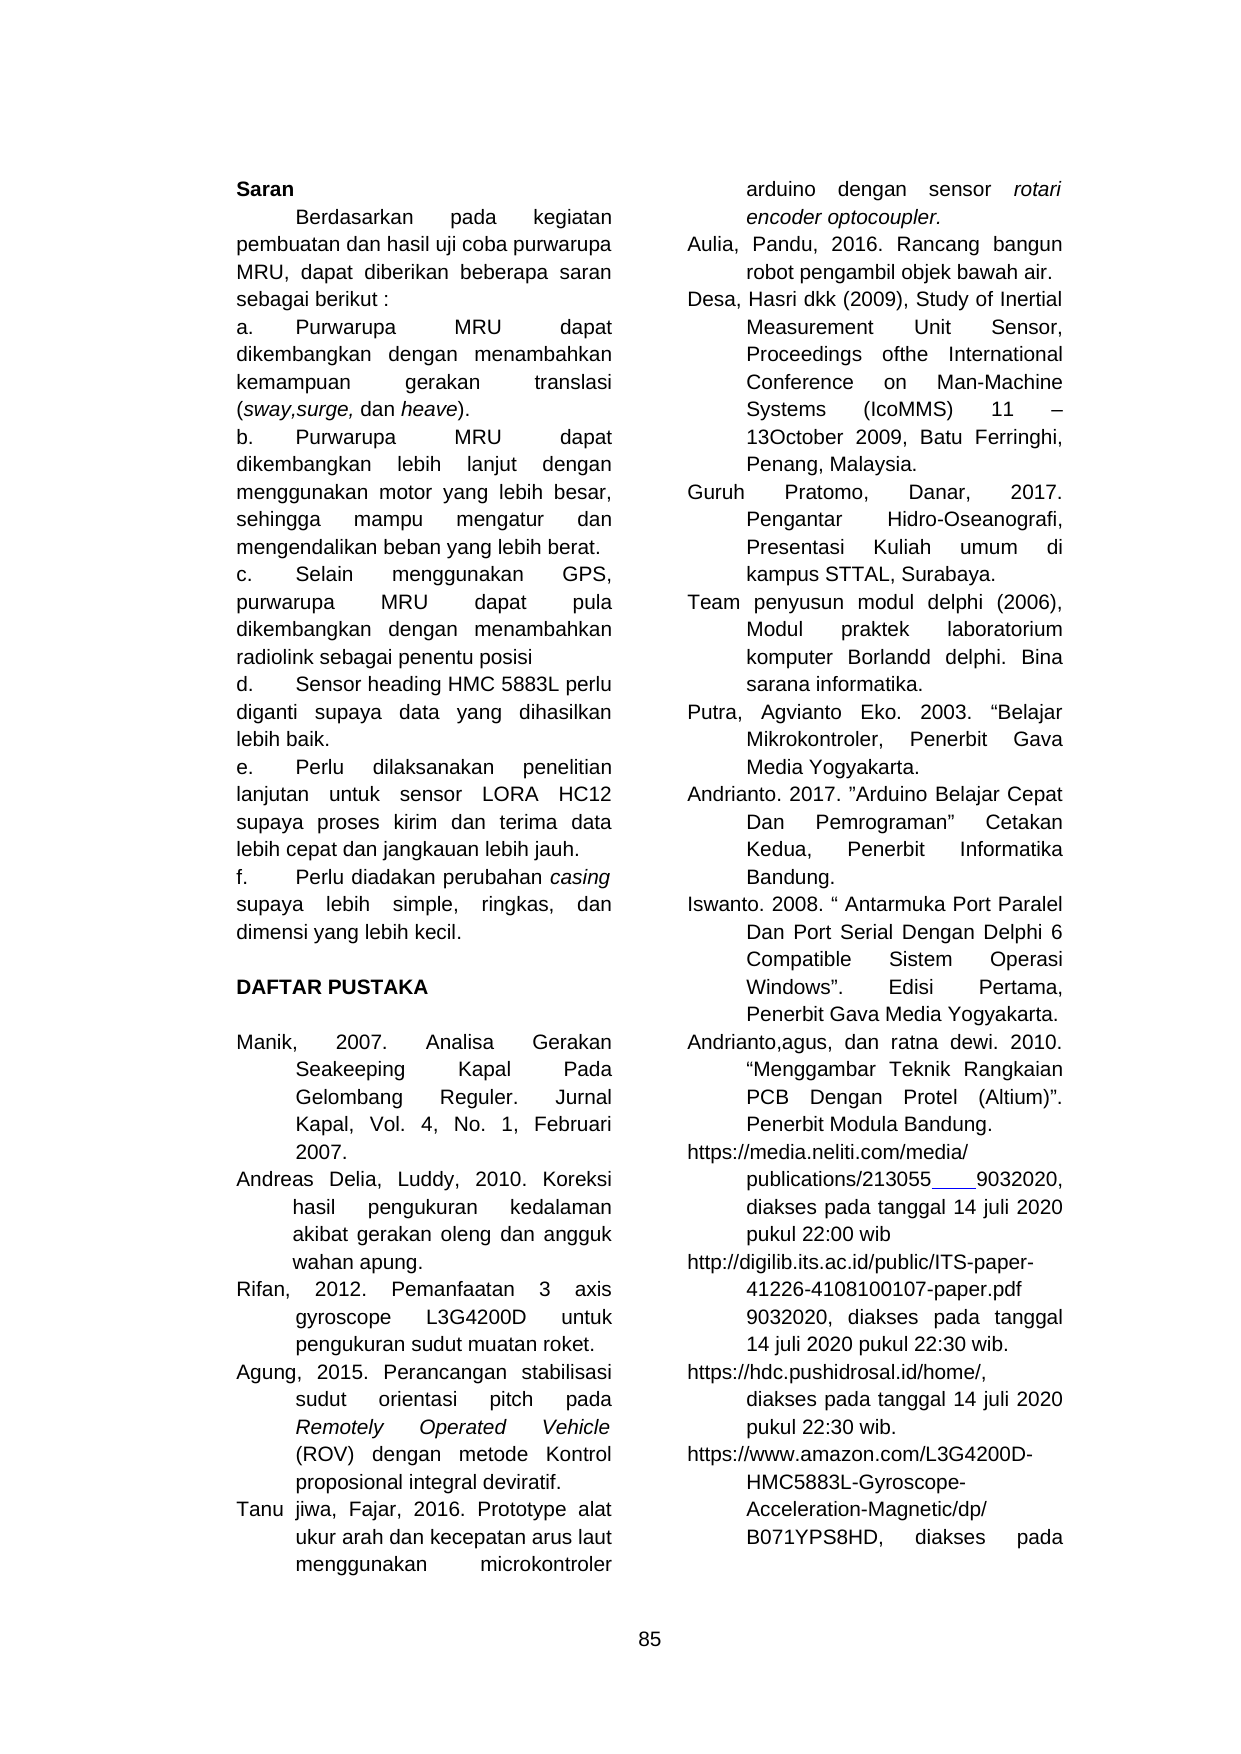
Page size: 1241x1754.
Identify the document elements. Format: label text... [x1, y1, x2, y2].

text c. Selain menggunakan GPS, purwarupa MRU dapat pula dikembangkan dengan menambahkan radiolink sebagai penentu posisi [236, 562, 612, 669]
text Tanu jiwa, Fajar, 2016. Prototype alat ukur arah dan kecepatan arus laut menggunakan microkontroler arduino dengan sensor rotari encoder optocoupler. [236, 1497, 612, 1576]
text https://hdc.pushidrosal.id/home/, diakses pada tanggal 14 juli 2020 pukul 22:30 wib. [687, 1360, 1063, 1439]
text a. Purwarupa MRU dapat dikembangkan dengan menambahkan kemampuan gerakan translasi (sway,surge, dan heave). [236, 315, 612, 421]
text Andrianto,agus, dan ratna dewi. 2010. “Menggambar Teknik Rangkaian PCB Dengan Protel (Altium)”. Penerbit Modula Bandung. [687, 1030, 1063, 1136]
text Putra, Agvianto Eko. 2003. “Belajar Mikrokontroler, Penerbit Gava Media Yogyakarta. [687, 700, 1063, 779]
text Agung, 2015. Perancangan stabilisasi sudut orientasi pitch pada Remotely Operated Vehicle (ROV) dengan metode Kontrol proposional integral deviratif. [236, 1360, 612, 1494]
text Desa, Hasri dkk (2009), Study of Inertial Measurement Unit Sensor, Proceedings ofthe International Conference on Man-Machine Systems (IcoMMS) 11 – 13October 2009, Batu Ferringhi, Penang, Malaysia. [687, 287, 1063, 476]
text Tanu jiwa, Fajar, 2016. Prototype alat ukur arah dan kecepatan arus laut menggunakan microkontroler arduino dengan sensor rotari encoder optocoupler. [687, 177, 1063, 229]
text b. Purwarupa MRU dapat dikembangkan lebih lanjut dengan menggunakan motor yang lebih besar, sehingga mampu mengatur dan mengendalikan beban yang lebih berat. [236, 425, 612, 559]
text https://media.neliti.com/media/publications/213055 9032020, diakses pada tanggal 14 juli 2020 pukul 22:00 wib [687, 1140, 1063, 1246]
text Manik, 2007. Analisa Gerakan Seakeeping Kapal Pada Gelombang Reguler. Jurnal Kapal, Vol. 4, No. 1, Februari 2007. [236, 1030, 612, 1164]
text Berdasarkan pada kegiatan pembuatan dan hasil uji coba purwarupa MRU, dapat diberikan beberapa saran sebagai berikut : [236, 205, 612, 311]
text f. Perlu diadakan perubahan casing supaya lebih simple, ringkas, dan dimensi yang lebih kecil. [236, 865, 612, 944]
text Team penyusun modul delphi (2006), Modul praktek laboratorium komputer Borlandd delphi. Bina sarana informatika. [687, 590, 1063, 696]
text https://www.amazon.com/L3G4200D-HMC5883L-Gyroscope-Acceleration-Magnetic/dp/B071YPS8HD, diakses pada tanggal 1 September 2020 pukul 20:00 wib. [687, 1442, 1063, 1549]
text http://digilib.its.ac.id/public/ITS-paper-41226-4108100107-paper.pdf 9032020, diakses pada tanggal 14 juli 2020 pukul 22:30 wib. [687, 1250, 1063, 1356]
subtitle Saran [236, 177, 582, 201]
text Iswanto. 2008. “ Antarmuka Port Paralel Dan Port Serial Dengan Delphi 6 Compatible Sistem Operasi Windows”. Edisi Pertama, Penerbit Gava Media Yogyakarta. [687, 892, 1063, 1026]
text d. Sensor heading HMC 5883L perlu diganti supaya data yang dihasilkan lebih baik. [236, 672, 612, 751]
text Aulia, Pandu, 2016. Rancang bangun robot pengambil objek bawah air. [687, 232, 1063, 284]
text Andreas Delia, Luddy, 2010. Koreksi hasil pengukuran kedalaman akibat gerakan oleng dan angguk wahan apung. [236, 1167, 612, 1274]
text e. Perlu dilaksanakan penelitian lanjutan untuk sensor LORA HC12 supaya proses kirim dan terima data lebih cepat dan jangkauan lebih jauh. [236, 755, 612, 861]
text DAFTAR PUSTAKA [236, 975, 612, 999]
text Guruh Pratomo, Danar, 2017. Pengantar Hidro-Oseanografi, Presentasi Kuliah umum di kampus STTAL, Surabaya. [687, 480, 1063, 586]
text Andrianto. 2017. ”Arduino Belajar Cepat Dan Pemrograman” Cetakan Kedua, Penerbit Informatika Bandung. [687, 782, 1063, 889]
text Rifan, 2012. Pemanfaatan 3 axis gyroscope L3G4200D untuk pengukuran sudut muatan roket. [236, 1277, 612, 1356]
